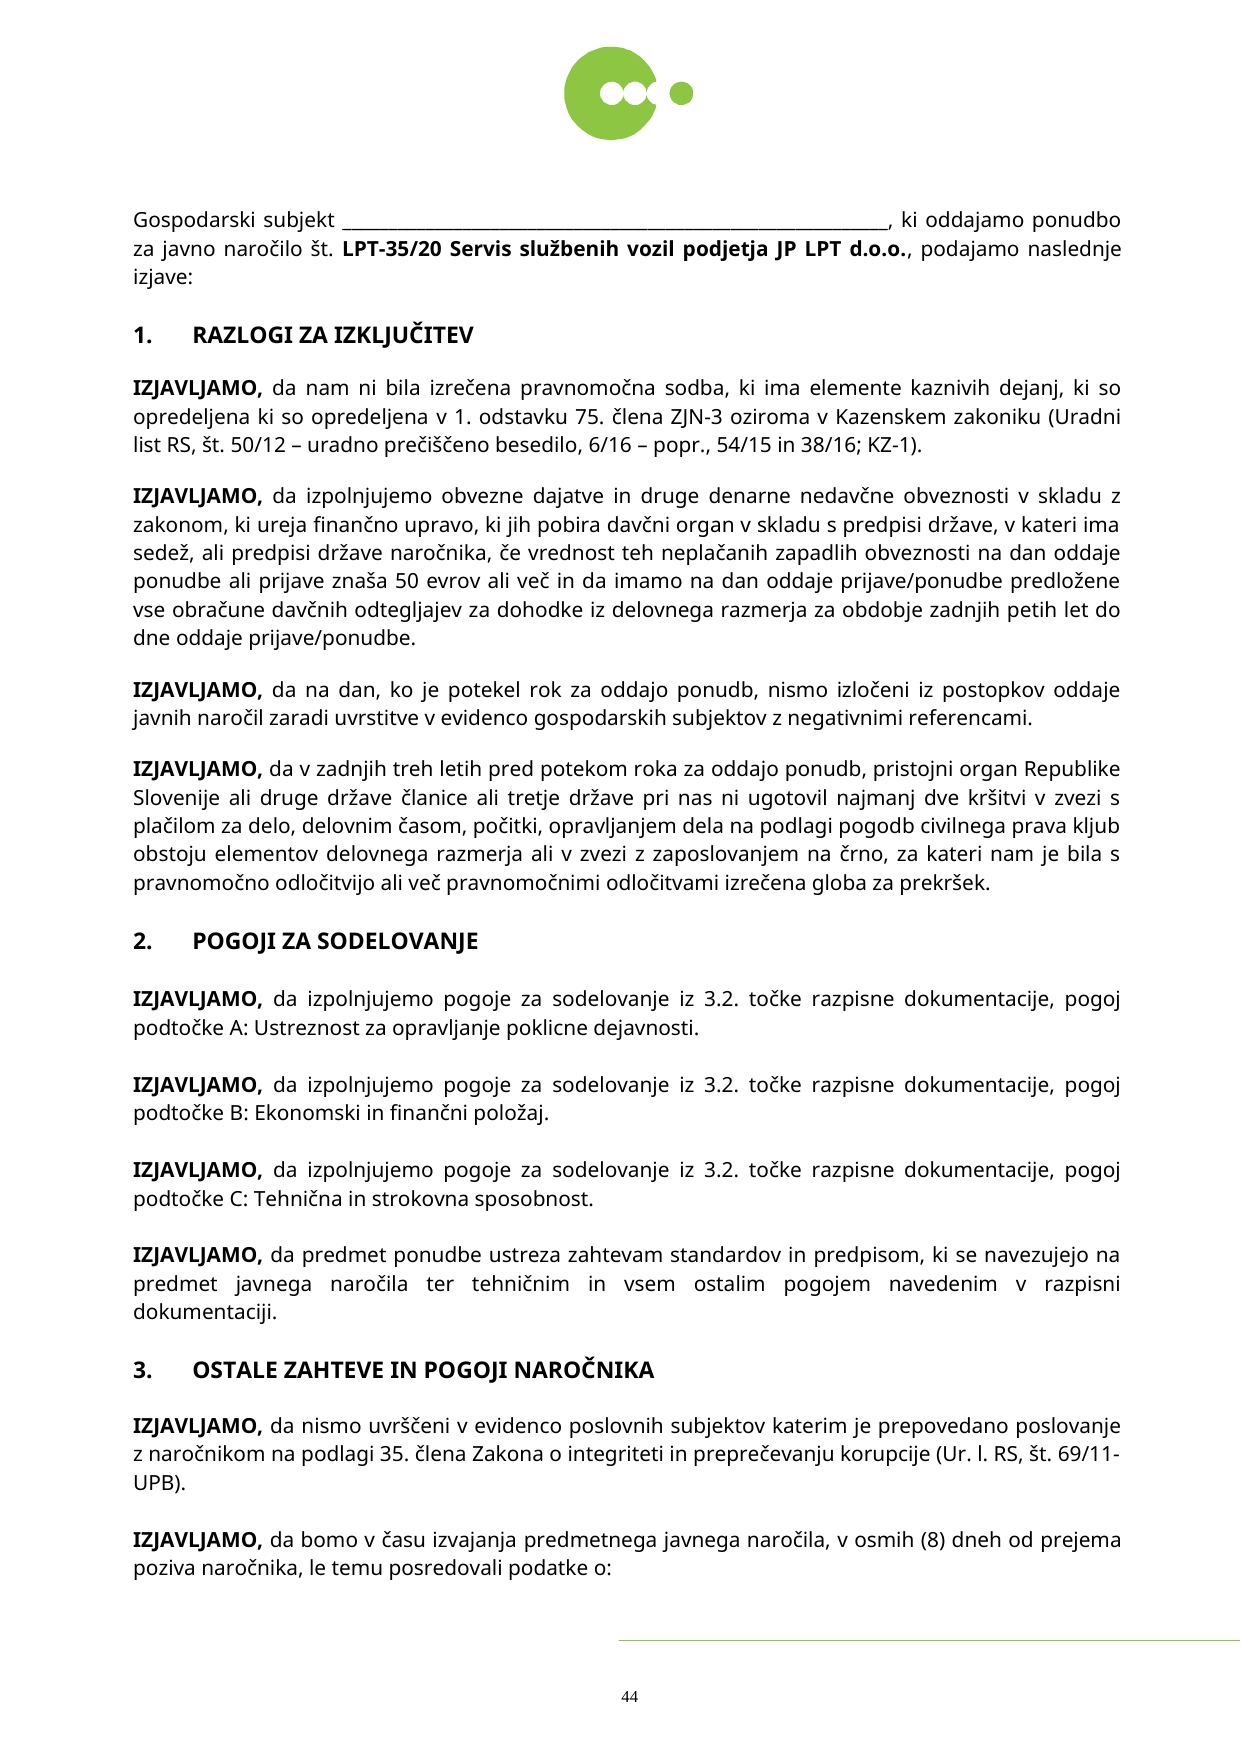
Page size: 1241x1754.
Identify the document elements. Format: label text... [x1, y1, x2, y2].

list RAZLOGI ZA IZKLJUČITEV [133, 319, 1122, 351]
text IZJAVLJAMO, da izpolnjujemo obvezne dajatve in druge denarne nedavčne obveznosti v skladu z zakonom, ki ureja finančno upravo, ki jih pobira davčni organ v skladu s predpisi države, v kateri ima sedež, ali predpisi države naročnika, če vrednost teh neplačanih zapadlih obveznosti na dan oddaje ponudbe ali prijave znaša 50 evrov ali več in da imamo na dan oddaje prijave/ponudbe predložene vse obračune davčnih odtegljajev za dohodke iz delovnega razmerja za obdobje zadnjih petih let do dne oddaje prijave/ponudbe. [133, 481, 1122, 652]
list OSTALE ZAHTEVE IN POGOJI NAROČNIKA [133, 1354, 1122, 1386]
text IZJAVLJAMO, da bomo v času izvajanja predmetnega javnega naročila, v osmih (8) dneh od prejema poziva naročnika, le temu posredovali podatke o: [133, 1525, 1122, 1582]
text IZJAVLJAMO, da nam ni bila izrečena pravnomočna sodba, ki ima elemente kaznivih dejanj, ki so opredeljena ki so opredeljena v 1. odstavku 75. člena ZJN-3 oziroma v Kazenskem zakoniku (Uradni list RS, št. 50/12 – uradno prečiščeno besedilo, 6/16 – popr., 54/15 in 38/16; KZ-1). [133, 373, 1122, 459]
text IZJAVLJAMO, da izpolnjujemo pogoje za sodelovanje iz 3.2. točke razpisne dokumentacije, pogoj podtočke A: Ustreznost za opravljanje poklicne dejavnosti. [133, 984, 1122, 1041]
text IZJAVLJAMO, da v zadnjih treh letih pred potekom roka za oddajo ponudb, pristojni organ Republike Slovenije ali druge države članice ali tretje države pri nas ni ugotovil najmanj dve kršitvi v zvezi s plačilom za delo, delovnim časom, počitki, opravljanjem dela na podlagi pogodb civilnega prava kljub obstoju elementov delovnega razmerja ali v zvezi z zaposlovanjem na črno, za kateri nam je bila s pravnomočno odločitvijo ali več pravnomočnimi odločitvami izrečena globa za prekršek. [133, 754, 1122, 896]
text IZJAVLJAMO, da nismo uvrščeni v evidenco poslovnih subjektov katerim je prepovedano poslovanje z naročnikom na podlagi 35. člena Zakona o integriteti in preprečevanju korupcije (Ur. l. RS, št. 69/11-UPB). [133, 1411, 1122, 1496]
list POGOJI ZA SODELOVANJE [133, 925, 1122, 956]
text IZJAVLJAMO, da izpolnjujemo pogoje za sodelovanje iz 3.2. točke razpisne dokumentacije, pogoj podtočke C: Tehnična in strokovna sposobnost. [133, 1155, 1122, 1212]
text Gospodarski subjekt ___________________________________________________________, ki oddajamo ponudbo za javno naročilo št. LPT-35/20 Servis službenih vozil podjetja JP LPT d.o.o., podajamo naslednje izjave: [133, 206, 1122, 291]
text IZJAVLJAMO, da predmet ponudbe ustreza zahtevam standardov in predpisom, ki se navezujejo na predmet javnega naročila ter tehničnim in vsem ostalim pogojem navedenim v razpisni dokumentaciji. [133, 1241, 1122, 1326]
text IZJAVLJAMO, da izpolnjujemo pogoje za sodelovanje iz 3.2. točke razpisne dokumentacije, pogoj podtočke B: Ekonomski in finančni položaj. [133, 1070, 1122, 1127]
text IZJAVLJAMO, da na dan, ko je potekel rok za oddajo ponudb, nismo izločeni iz postopkov oddaje javnih naročil zaradi uvrstitve v evidenco gospodarskih subjektov z negativnimi referencami. [133, 675, 1122, 732]
